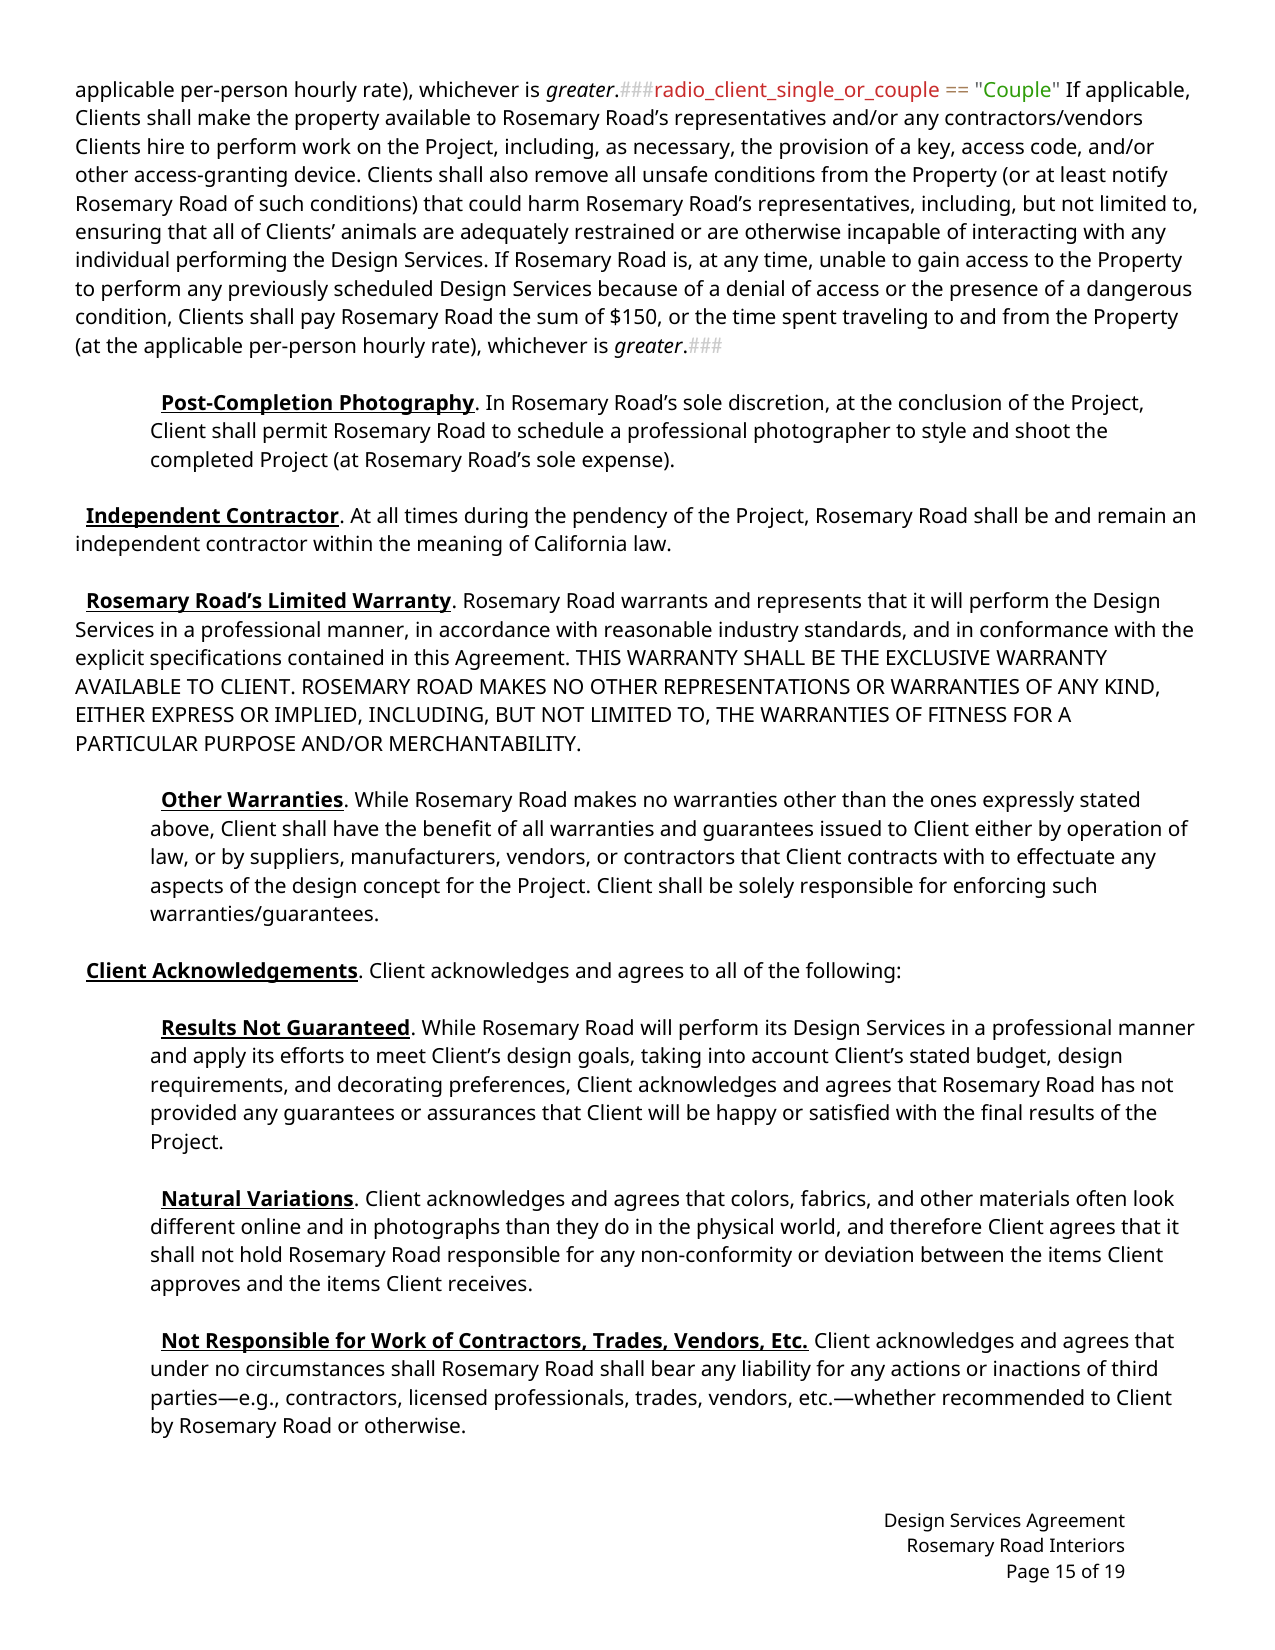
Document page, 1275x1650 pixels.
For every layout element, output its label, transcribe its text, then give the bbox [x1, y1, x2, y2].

text Results Not Guaranteed. While Rosemary Road will perform its Design Services in a professional manner and apply its efforts to meet Client’s design goals, taking into account Client’s stated budget, design requirements, and decorating preferences, Client acknowledges and agrees that Rosemary Road has not provided any guarantees or assurances that Client will be happy or satisfied with the final results of the Project. [150, 1013, 1200, 1155]
text Post-Completion Photography. In Rosemary Road’s sole discretion, at the conclusion of the Project, Client shall permit Rosemary Road to schedule a professional photographer to style and shoot the completed Project (at Rosemary Road’s sole expense). [150, 388, 1200, 473]
text Client Acknowledgements. Client acknowledges and agrees to all of the following: [75, 956, 1200, 984]
text Rosemary Road’s Limited Warranty. Rosemary Road warrants and represents that it will perform the Design Services in a professional manner, in accordance with reasonable industry standards, and in conformance with the explicit specifications contained in this Agreement. THIS WARRANTY SHALL BE THE EXCLUSIVE WARRANTY AVAILABLE TO CLIENT. ROSEMARY ROAD MAKES NO OTHER REPRESENTATIONS OR WARRANTIES OF ANY KIND, EITHER EXPRESS OR IMPLIED, INCLUDING, BUT NOT LIMITED TO, THE WARRANTIES OF FITNESS FOR A PARTICULAR PURPOSE AND/OR MERCHANTABILITY. [75, 586, 1200, 757]
text Natural Variations. Client acknowledges and agrees that colors, fabrics, and other materials often look different online and in photographs than they do in the physical world, and therefore Client agrees that it shall not hold Rosemary Road responsible for any non-conformity or deviation between the items Client approves and the items Client receives. [150, 1184, 1200, 1297]
text Not Responsible for Work of Contractors, Trades, Vendors, Etc. Client acknowledges and agrees that under no circumstances shall Rosemary Road shall bear any liability for any actions or inactions of third parties—e.g., contractors, licensed professionals, trades, vendors, etc.—whether recommended to Client by Rosemary Road or otherwise. [150, 1326, 1200, 1439]
text Independent Contractor. At all times during the pendency of the Project, Rosemary Road shall be and remain an independent contractor within the meaning of California law. [75, 501, 1200, 558]
text Other Warranties. While Rosemary Road makes no warranties other than the ones expressly stated above, Client shall have the benefit of all warranties and guarantees issued to Client either by operation of law, or by suppliers, manufacturers, vendors, or contractors that Client contracts with to effectuate any aspects of the design concept for the Project. Client shall be solely responsible for enforcing such warranties/guarantees. [150, 786, 1200, 928]
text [75, 75, 1200, 359]
